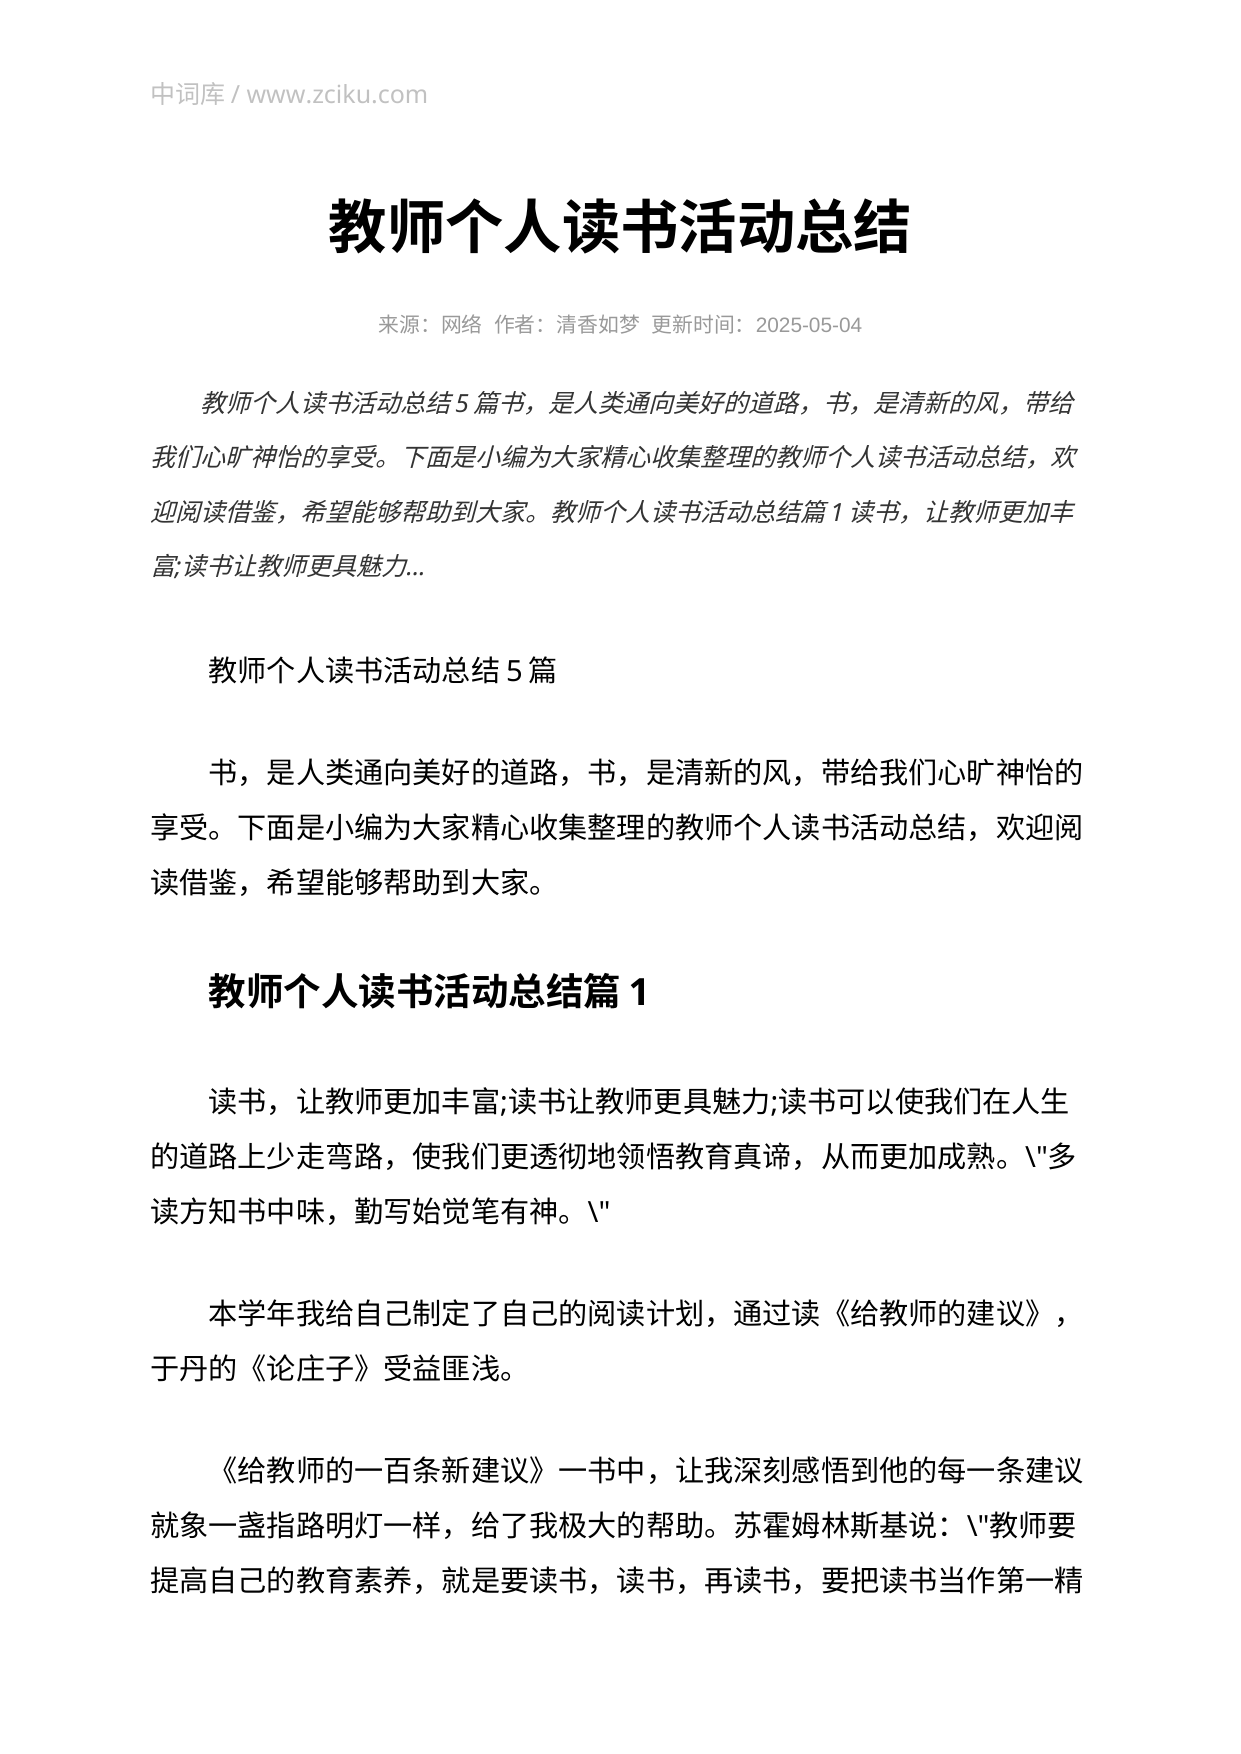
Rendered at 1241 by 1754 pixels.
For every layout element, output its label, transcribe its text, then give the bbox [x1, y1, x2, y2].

text 教师个人读书活动总结5篇 [150, 648, 1090, 690]
text 书，是人类通向美好的道路，书，是清新的风，带给我们心旷神怡的享受。下面是小编为大家精心收集整理的教师个人读书活动总结，欢迎阅读借鉴，希望能够帮助到大家。 [150, 750, 1090, 902]
text 本学年我给自己制定了自己的阅读计划，通过读《给教师的建议》，于丹的《论庄子》受益匪浅。 [150, 1291, 1090, 1388]
subtitle 教师个人读书活动总结 [150, 181, 1090, 266]
text 教师个人读书活动总结5篇书，是人类通向美好的道路，书，是清新的风，带给我们心旷神怡的享受。下面是小编为大家精心收集整理的教师个人读书活动总结，欢迎阅读借鉴，希望能够帮助到大家。教师个人读书活动总结篇1读书，让教师更加丰富;读书让教师更具魅力... [150, 383, 1090, 583]
text 读书，让教师更加丰富;读书让教师更具魅力;读书可以使我们在人生的道路上少走弯路，使我们更透彻地领悟教育真谛，从而更加成熟。\"多读方知书中味，勤写始觉笔有神。\" [150, 1079, 1090, 1231]
text 教师个人读书活动总结篇1 [150, 961, 1090, 1016]
text 来源：网络 作者：清香如梦 更新时间：2025-05-04 [150, 313, 1090, 337]
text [150, 1448, 1090, 1600]
